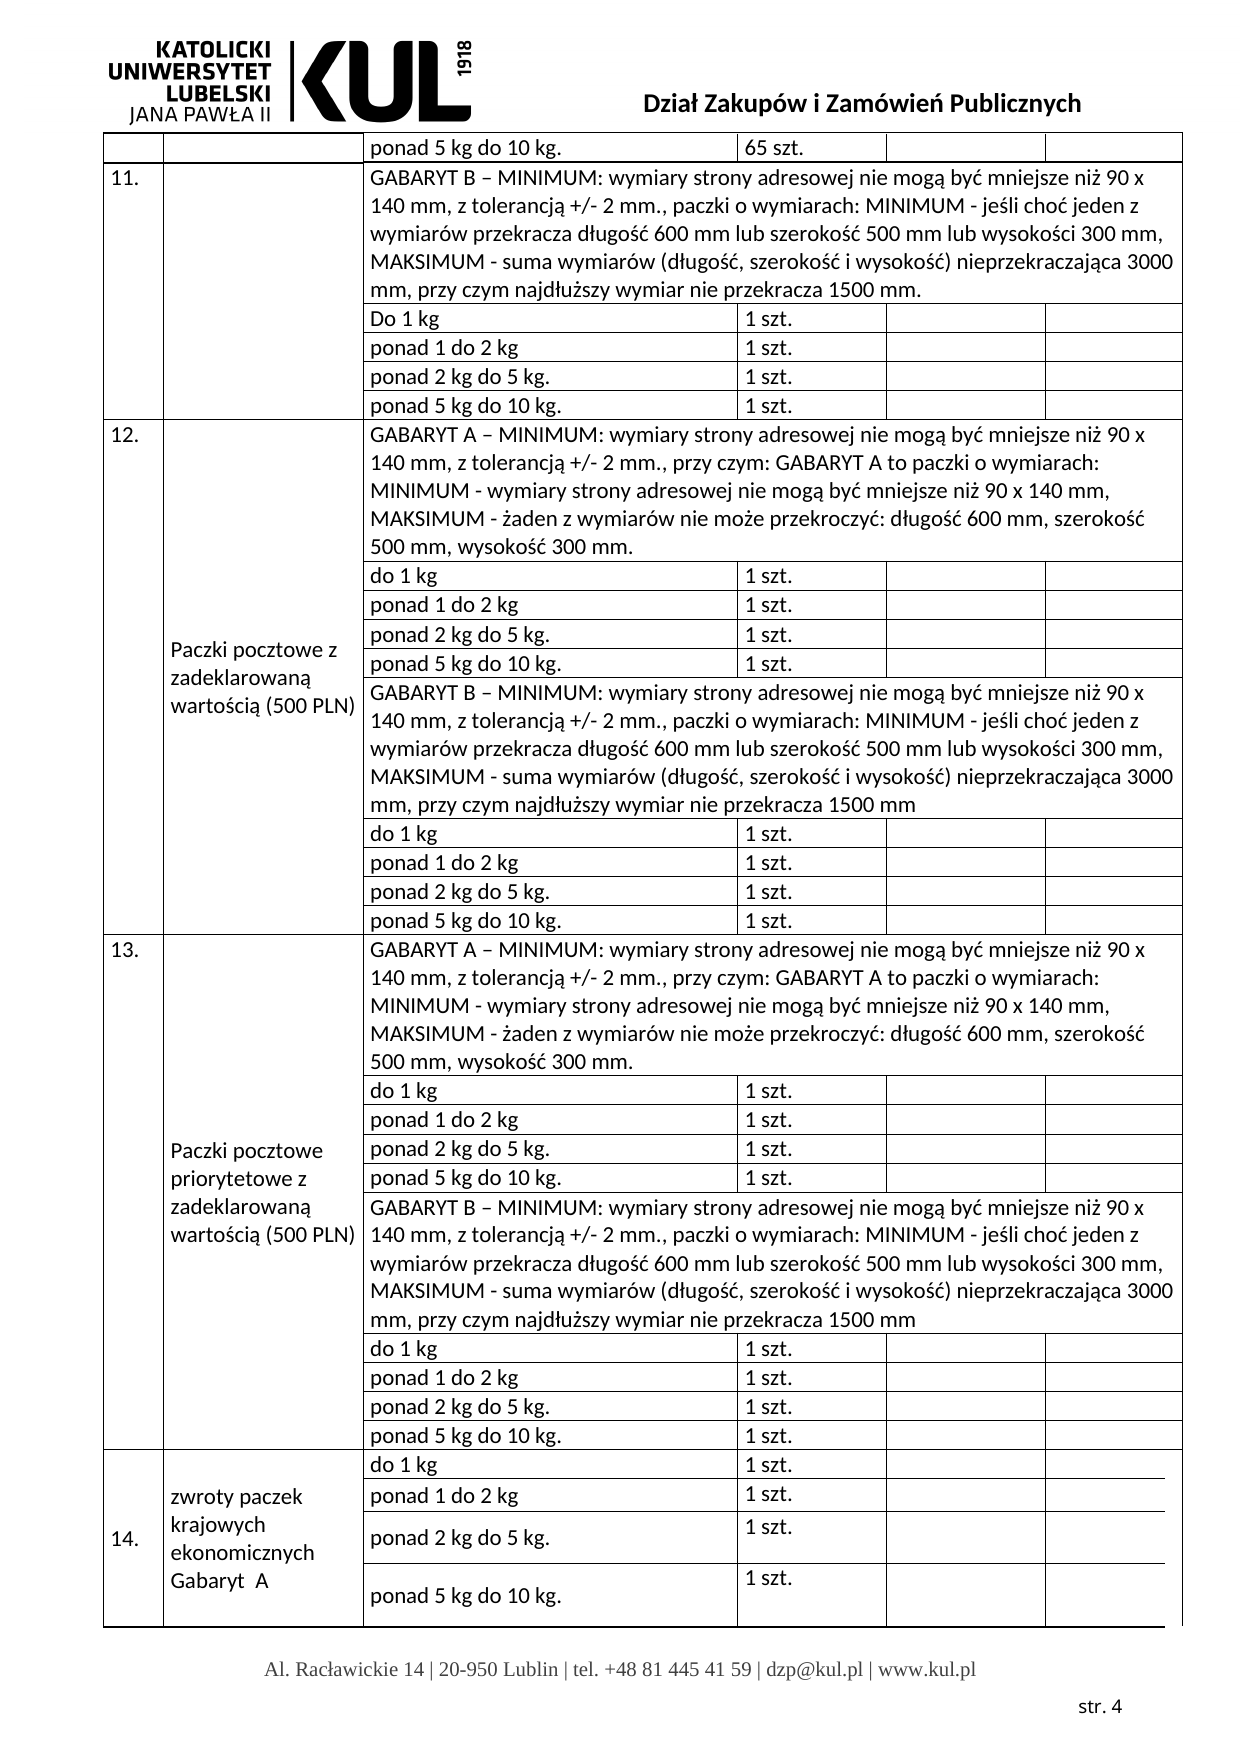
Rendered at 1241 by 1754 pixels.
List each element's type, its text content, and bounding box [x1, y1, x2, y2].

table_cell GABARYT B – MINIMUM: wymiary strony adresowej nie mogą być mniejsze niż 90 x 140 mm, z tolerancją +/- 2 mm., paczki o wymiarach: MINIMUM - jeśli choć jeden z wymiarów przekracza długość 600 mm lub szerokość 500 mm lub wysokości 300 mm, MAKSIMUM - suma wymiarów (długość, szerokość i wysokość) nieprzekraczająca 3000 mm, przy czym najdłuższy wymiar nie przekracza 1500 mm [364, 1193, 1182, 1333]
table_cell [1046, 1421, 1182, 1449]
table_cell do 1 kg [364, 819, 737, 847]
table_cell ponad 2 kg do 5 kg. [364, 877, 737, 905]
table_cell [887, 1135, 1045, 1162]
table_cell [1046, 562, 1182, 589]
table_cell ponad 2 kg do 5 kg. [364, 1512, 737, 1562]
table_cell 1 szt. [738, 591, 886, 619]
table_cell [887, 1363, 1045, 1391]
table_cell ponad 5 kg do 10 kg. [364, 391, 737, 419]
table_cell [887, 1564, 1045, 1626]
table_cell [1046, 1512, 1164, 1562]
table_cell [887, 133, 1045, 161]
table_cell 1 szt. [738, 877, 886, 905]
table_cell GABARYT B – MINIMUM: wymiary strony adresowej nie mogą być mniejsze niż 90 x 140 mm, z tolerancją +/- 2 mm., paczki o wymiarach: MINIMUM - jeśli choć jeden z wymiarów przekracza długość 600 mm lub szerokość 500 mm lub wysokości 300 mm, MAKSIMUM - suma wymiarów (długość, szerokość i wysokość) nieprzekraczająca 3000 mm, przy czym najdłuższy wymiar nie przekracza 1500 mm [364, 678, 1182, 818]
table_cell 65 szt. [738, 133, 886, 161]
table_cell ponad 2 kg do 5 kg. [364, 1135, 737, 1162]
table_cell ponad 5 kg do 10 kg. [364, 649, 737, 677]
table_cell ponad 1 do 2 kg [364, 333, 737, 361]
table_cell do 1 kg [364, 1334, 737, 1362]
table_cell [887, 819, 1045, 847]
table_cell [887, 877, 1045, 905]
table_cell [1046, 333, 1182, 361]
table_cell [887, 1164, 1045, 1192]
table_cell [1046, 591, 1182, 619]
table_cell 1 szt. [738, 1421, 886, 1449]
table_cell 1 szt. [738, 391, 886, 419]
table_cell [1046, 1164, 1182, 1192]
table_cell 11. [104, 164, 163, 419]
table_cell 1 szt. [738, 1105, 886, 1133]
table_cell [887, 1512, 1045, 1562]
table_cell [1046, 877, 1182, 905]
table_cell [1046, 1334, 1182, 1362]
table_cell [887, 1105, 1045, 1133]
table_cell ponad 2 kg do 5 kg. [364, 362, 737, 390]
table_cell zwroty paczek krajowych ekonomicznych Gabaryt A [164, 1450, 363, 1626]
table_cell ponad 2 kg do 5 kg. [364, 1392, 737, 1420]
table_cell 1 szt. [738, 1479, 886, 1511]
table_cell [1046, 1076, 1182, 1104]
table_cell [1046, 1450, 1164, 1478]
table_cell 1 szt. [738, 304, 886, 332]
table_cell [887, 591, 1045, 619]
table_cell 1 szt. [738, 906, 886, 934]
table_cell 1 szt. [738, 819, 886, 847]
table_cell ponad 1 do 2 kg [364, 1363, 737, 1391]
table_cell Do 1 kg [364, 304, 737, 332]
table_cell [887, 906, 1045, 934]
table_cell [887, 333, 1045, 361]
table_cell [1046, 1392, 1182, 1420]
table_cell 1 szt. [738, 1135, 886, 1162]
table_cell ponad 5 kg do 10 kg. [364, 1164, 737, 1192]
table_cell [1046, 1479, 1164, 1511]
table_cell ponad 1 do 2 kg [364, 1479, 737, 1511]
table_cell [1046, 391, 1182, 419]
table_cell [1046, 362, 1182, 390]
table_cell ponad 1 do 2 kg [364, 591, 737, 619]
table_cell [887, 620, 1045, 648]
table_cell ponad 1 do 2 kg [364, 848, 737, 876]
table_cell 1 szt. [738, 1334, 886, 1362]
table_cell [1046, 1363, 1182, 1391]
table_cell [1046, 649, 1182, 677]
table_cell [887, 1479, 1045, 1511]
table_cell 1 szt. [738, 620, 886, 648]
table_cell [887, 562, 1045, 589]
table_cell ponad 5 kg do 10 kg. [364, 906, 737, 934]
table_cell 1 szt. [738, 1512, 886, 1562]
table_cell 1 szt. [738, 1076, 886, 1104]
table_cell [1046, 304, 1182, 332]
table_cell 1 szt. [738, 562, 886, 589]
table_cell [887, 391, 1045, 419]
table_cell [887, 304, 1045, 332]
table_cell [1046, 1564, 1164, 1626]
table_cell Paczki pocztowe priorytetowe z zadeklarowaną wartością (500 PLN) [164, 935, 363, 1449]
table_cell [887, 1334, 1045, 1362]
table_cell [164, 164, 363, 419]
picture [24, 0, 1241, 133]
table_cell ponad 5 kg do 10 kg. [364, 1564, 737, 1626]
table_cell do 1 kg [364, 1450, 737, 1478]
table_cell 1 szt. [738, 1392, 886, 1420]
table_cell 1 szt. [738, 1164, 886, 1192]
table_cell [887, 649, 1045, 677]
table_cell [1046, 133, 1182, 161]
table_cell do 1 kg [364, 1076, 737, 1104]
table_cell 1 szt. [738, 1564, 886, 1626]
table_cell [887, 848, 1045, 876]
table_cell 14. [104, 1450, 163, 1626]
table_cell ponad 2 kg do 5 kg. [364, 620, 737, 648]
table_cell [1046, 1135, 1182, 1162]
table_cell [1165, 1450, 1182, 1626]
table_cell ponad 5 kg do 10 kg. [364, 1421, 737, 1449]
table_cell [1046, 620, 1182, 648]
table_cell do 1 kg [364, 562, 737, 589]
table_cell [887, 1392, 1045, 1420]
table_cell 1 szt. [738, 362, 886, 390]
table_cell 12. [104, 420, 163, 934]
table_cell 1 szt. [738, 333, 886, 361]
table_cell 13. [104, 935, 163, 1449]
table_cell [1046, 1105, 1182, 1133]
table_cell [1046, 819, 1182, 847]
table_cell 1 szt. [738, 649, 886, 677]
table_cell [1046, 906, 1182, 934]
table_cell ponad 5 kg do 10 kg. [364, 133, 737, 161]
table_cell [887, 1076, 1045, 1104]
table_cell [887, 362, 1045, 390]
table_cell 1 szt. [738, 848, 886, 876]
table_cell [1046, 848, 1182, 876]
table_cell ponad 1 do 2 kg [364, 1105, 737, 1133]
table_cell Paczki pocztowe z zadeklarowaną wartością (500 PLN) [164, 420, 363, 934]
table_cell 1 szt. [738, 1450, 886, 1478]
table_cell [887, 1421, 1045, 1449]
table_cell [887, 1450, 1045, 1478]
table_cell 1 szt. [738, 1363, 886, 1391]
